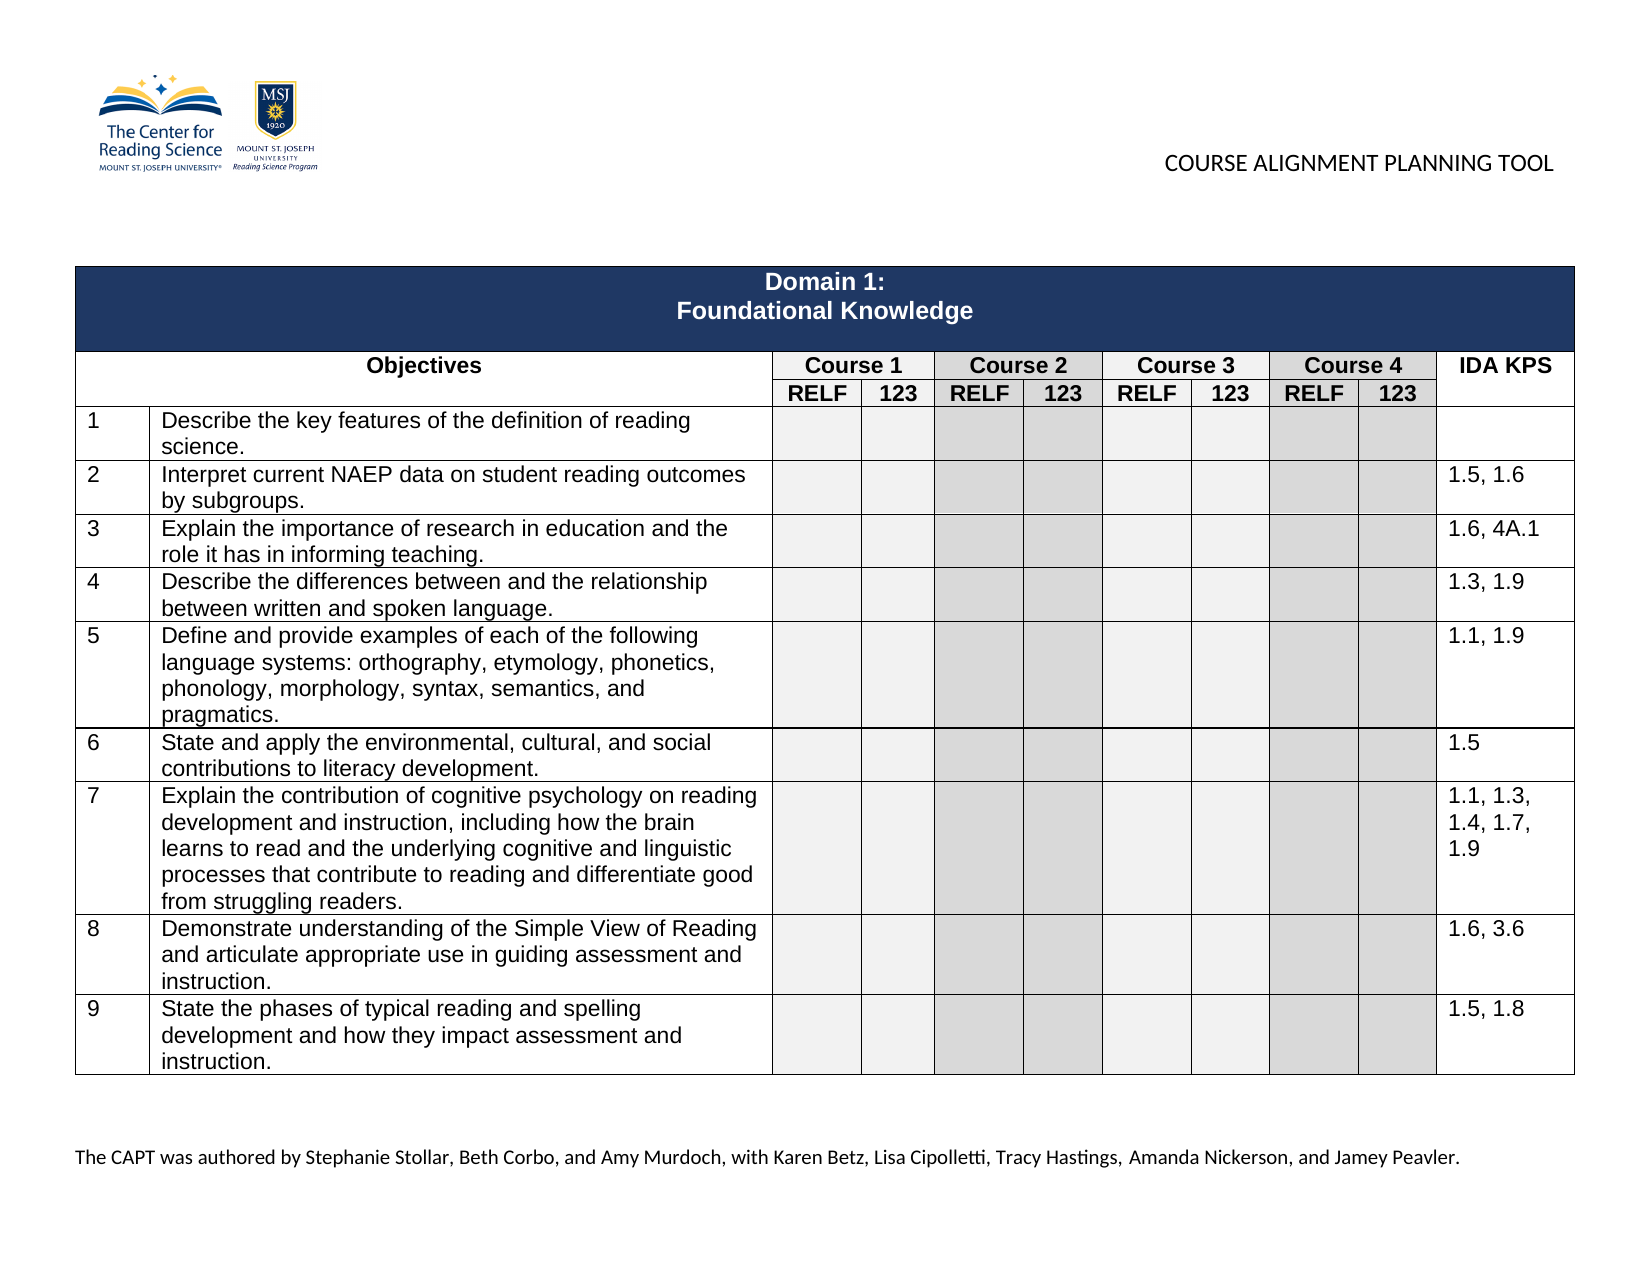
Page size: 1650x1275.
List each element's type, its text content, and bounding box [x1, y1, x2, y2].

table_cell [935, 515, 1023, 567]
table_cell [1103, 515, 1191, 567]
table_cell [935, 995, 1023, 1074]
table_cell [1024, 622, 1102, 727]
table_cell [773, 461, 861, 513]
table_cell [1024, 782, 1102, 914]
table_cell [1359, 461, 1436, 513]
table_cell [1270, 622, 1358, 727]
table_cell [1024, 461, 1102, 513]
table_cell [935, 915, 1023, 994]
table_cell 1.1, 1.3, 1.4, 1.7, 1.9 [1437, 782, 1574, 914]
table_cell [935, 729, 1023, 781]
table_cell 123 [862, 380, 934, 406]
table_cell 5 [76, 622, 149, 727]
table_cell [773, 407, 861, 460]
table_cell [1192, 407, 1269, 460]
table_cell [1437, 407, 1574, 460]
table_cell RELF [773, 380, 861, 406]
table_cell [1192, 915, 1269, 994]
table_cell 1.6, 3.6 [1437, 915, 1574, 994]
table_cell [1359, 622, 1436, 727]
table_cell [1103, 782, 1191, 914]
table_cell IDA KPS [1437, 352, 1574, 406]
table_cell [862, 915, 934, 994]
table_cell 1.5, 1.8 [1437, 995, 1574, 1074]
table_cell RELF [1103, 380, 1191, 406]
table_cell [1024, 915, 1102, 994]
table_cell [1103, 461, 1191, 513]
table_cell 123 [1024, 380, 1102, 406]
table_cell 8 [76, 915, 149, 994]
table_cell [1192, 461, 1269, 513]
table_cell [1270, 515, 1358, 567]
table_cell [1359, 915, 1436, 994]
table_cell Objectives [76, 352, 772, 406]
table_cell Describe the differences between and the relationship between written and spoken language. [150, 568, 772, 621]
table_cell [1192, 515, 1269, 567]
table_cell [1103, 729, 1191, 781]
table_cell State the phases of typical reading and spelling development and how they impact assessment and instruction. [150, 995, 772, 1074]
table_cell [1359, 995, 1436, 1074]
table_cell [935, 782, 1023, 914]
table_cell [1270, 461, 1358, 513]
table_cell [1359, 515, 1436, 567]
table_cell 9 [76, 995, 149, 1074]
table_cell [773, 568, 861, 621]
table_cell [1103, 622, 1191, 727]
table_cell 1.6, 4A.1 [1437, 515, 1574, 567]
table_cell [1024, 515, 1102, 567]
table_cell [1359, 407, 1436, 460]
table_cell [935, 622, 1023, 727]
table_cell [862, 729, 934, 781]
table_cell [1270, 729, 1358, 781]
table_cell State and apply the environmental, cultural, and social contributions to literacy development. [150, 729, 772, 781]
table_cell [1359, 782, 1436, 914]
table_cell [773, 515, 861, 567]
table_cell [1103, 407, 1191, 460]
table_cell [862, 782, 934, 914]
table_cell [1103, 568, 1191, 621]
table_cell [773, 995, 861, 1074]
table_cell [1192, 568, 1269, 621]
table_cell [773, 729, 861, 781]
table_cell [1270, 407, 1358, 460]
table_cell 7 [76, 782, 149, 914]
table_cell [1270, 782, 1358, 914]
table_cell [1192, 995, 1269, 1074]
table_cell [935, 461, 1023, 513]
table_cell 123 [1192, 380, 1269, 406]
table_cell Explain the importance of research in education and the role it has in informing teaching. [150, 515, 772, 567]
table_cell Course 1 [773, 352, 934, 379]
table_cell [1270, 568, 1358, 621]
table_cell [773, 915, 861, 994]
table_cell [1192, 782, 1269, 914]
table_header Domain 1: Foundational Knowledge [76, 267, 1574, 351]
table_cell [1024, 995, 1102, 1074]
table_cell 123 [1359, 380, 1436, 406]
table_cell 4 [76, 568, 149, 621]
table_cell 6 [76, 729, 149, 781]
picture [95, 75, 322, 172]
table_cell 1.5 [1437, 729, 1574, 781]
table_cell 1.5, 1.6 [1437, 461, 1574, 513]
table_cell [1192, 622, 1269, 727]
table_cell [935, 407, 1023, 460]
table_cell [773, 622, 861, 727]
table_cell [935, 568, 1023, 621]
table_cell 3 [76, 515, 149, 567]
table_cell [862, 995, 934, 1074]
table_cell Demonstrate understanding of the Simple View of Reading and articulate appropriate use in guiding assessment and instruction. [150, 915, 772, 994]
table_cell RELF [935, 380, 1023, 406]
table_cell [862, 622, 934, 727]
table_cell [1359, 729, 1436, 781]
table_cell [1024, 729, 1102, 781]
table_cell [862, 568, 934, 621]
table_cell Course 2 [935, 352, 1102, 379]
table_cell [1024, 407, 1102, 460]
table_cell [862, 407, 934, 460]
table_cell [862, 461, 934, 513]
table_cell Course 4 [1270, 352, 1436, 379]
table_cell [1359, 568, 1436, 621]
table_cell [1270, 915, 1358, 994]
table_cell Describe the key features of the definition of reading science. [150, 407, 772, 460]
table_cell 1.1, 1.9 [1437, 622, 1574, 727]
table_cell RELF [1270, 380, 1358, 406]
table_cell [1024, 568, 1102, 621]
table_cell 2 [76, 461, 149, 513]
table_cell [1103, 995, 1191, 1074]
table_cell [773, 782, 861, 914]
table_cell 1 [76, 407, 149, 460]
table_cell [1192, 729, 1269, 781]
table_cell Explain the contribution of cognitive psychology on reading development and instruction, including how the brain learns to read and the underlying cognitive and linguistic processes that contribute to reading and differentiate good from struggling readers. [150, 782, 772, 914]
table_cell Course 3 [1103, 352, 1269, 379]
table_cell [1103, 915, 1191, 994]
table_cell [862, 515, 934, 567]
table_cell 1.3, 1.9 [1437, 568, 1574, 621]
table_cell Define and provide examples of each of the following language systems: orthography, etymology, phonetics, phonology, morphology, syntax, semantics, and pragmatics. [150, 622, 772, 727]
table_cell [1270, 995, 1358, 1074]
table_cell Interpret current NAEP data on student reading outcomes by subgroups. [150, 461, 772, 513]
